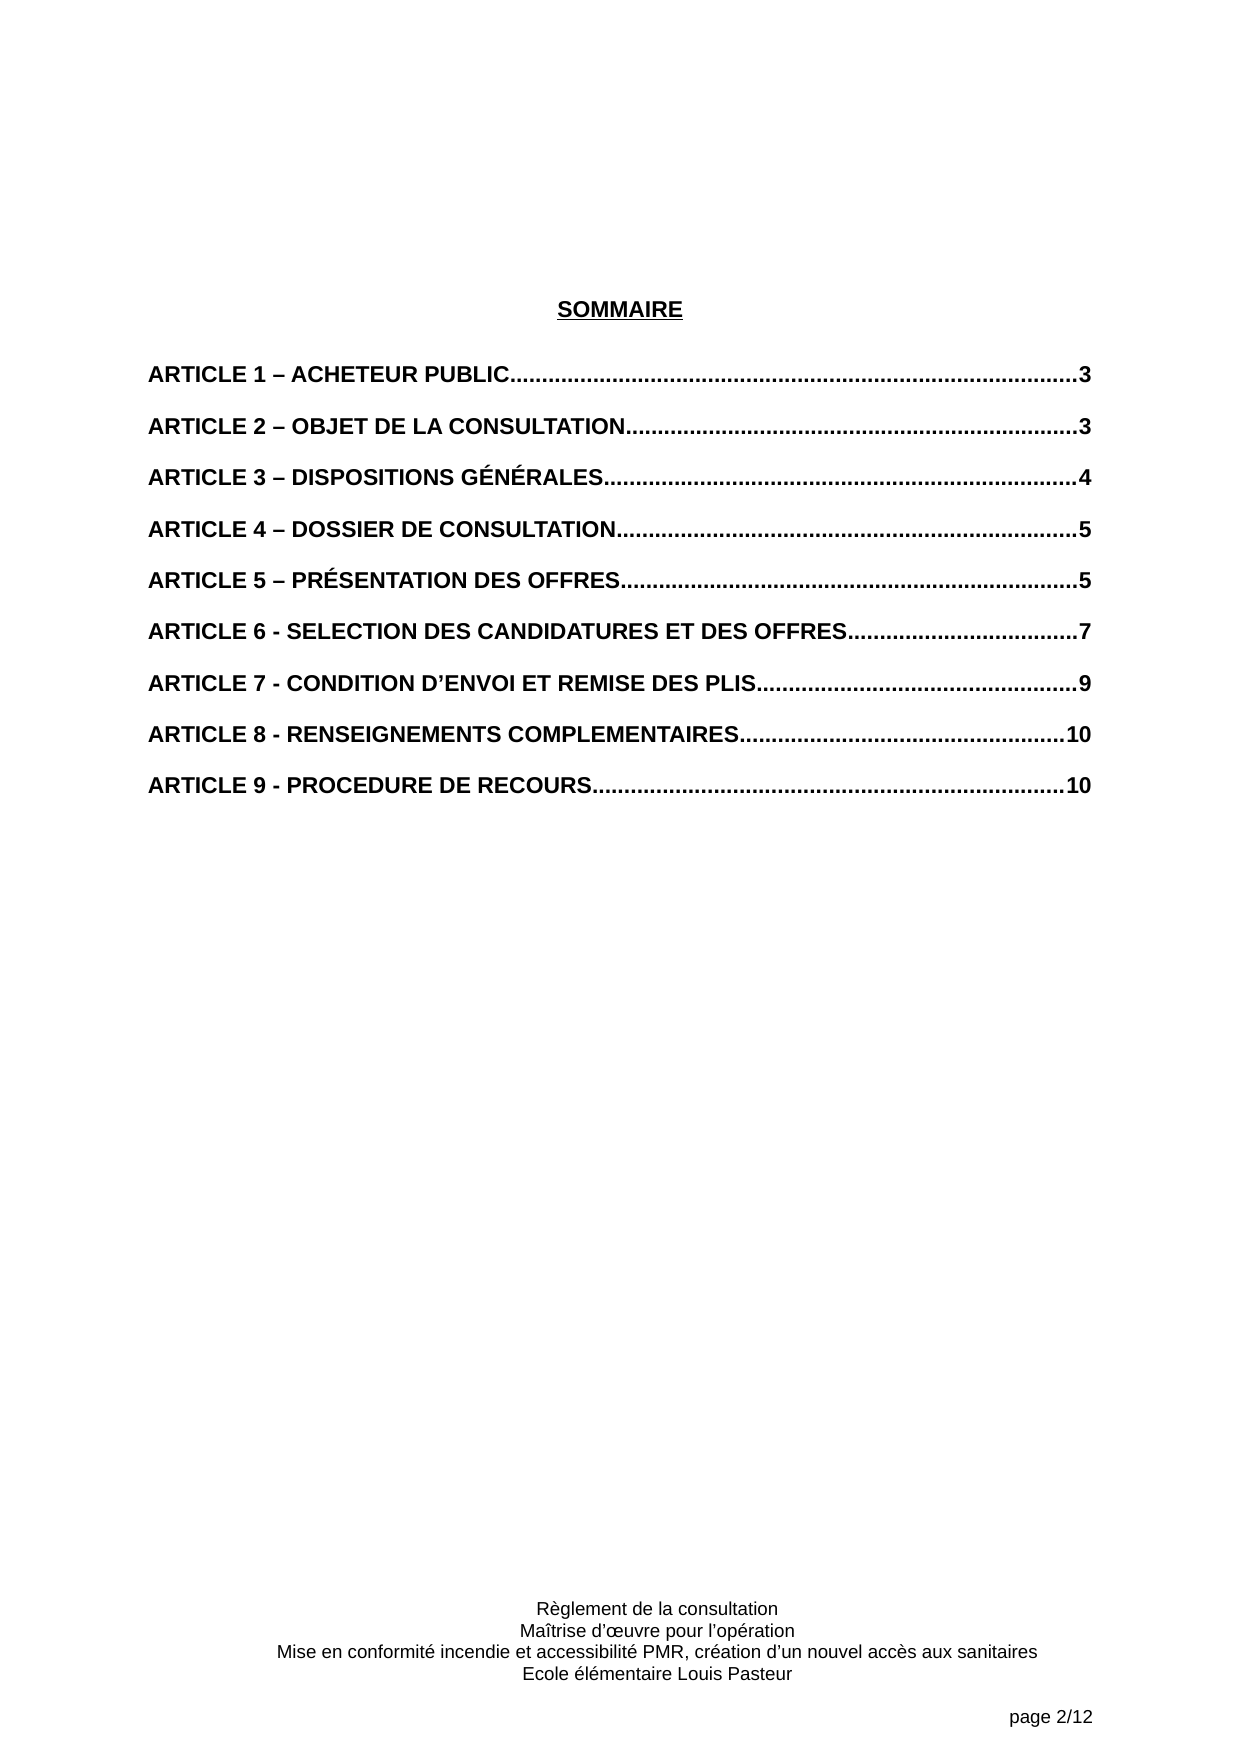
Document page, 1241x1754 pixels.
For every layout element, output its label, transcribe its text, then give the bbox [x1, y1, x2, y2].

text Article 3 – Dispositions générales 4 [148, 464, 1092, 491]
text ARTICLE 7 - CONDITION D’ENVOI ET REMISE DES PLIS 9 [148, 669, 1092, 696]
text Article 5 – Présentation des offres 5 [148, 567, 1092, 593]
text ARTICLE 9 - PROCEDURE DE RECOURS 10 [148, 772, 1092, 799]
text SOMMAIRE [148, 296, 1092, 323]
text Article 2 – Objet de la consultation 3 [148, 413, 1092, 439]
text Article 4 – Dossier de consultation 5 [148, 516, 1092, 542]
text Article 1 – Acheteur public 3 [148, 361, 1092, 388]
text ARTICLE 6 - SELECTION DES CANDIDATURES ET DES OFFRES 7 [148, 618, 1092, 644]
text ARTICLE 8 - RENSEIGNEMENTS COMPLEMENTAIRES 10 [148, 721, 1092, 747]
